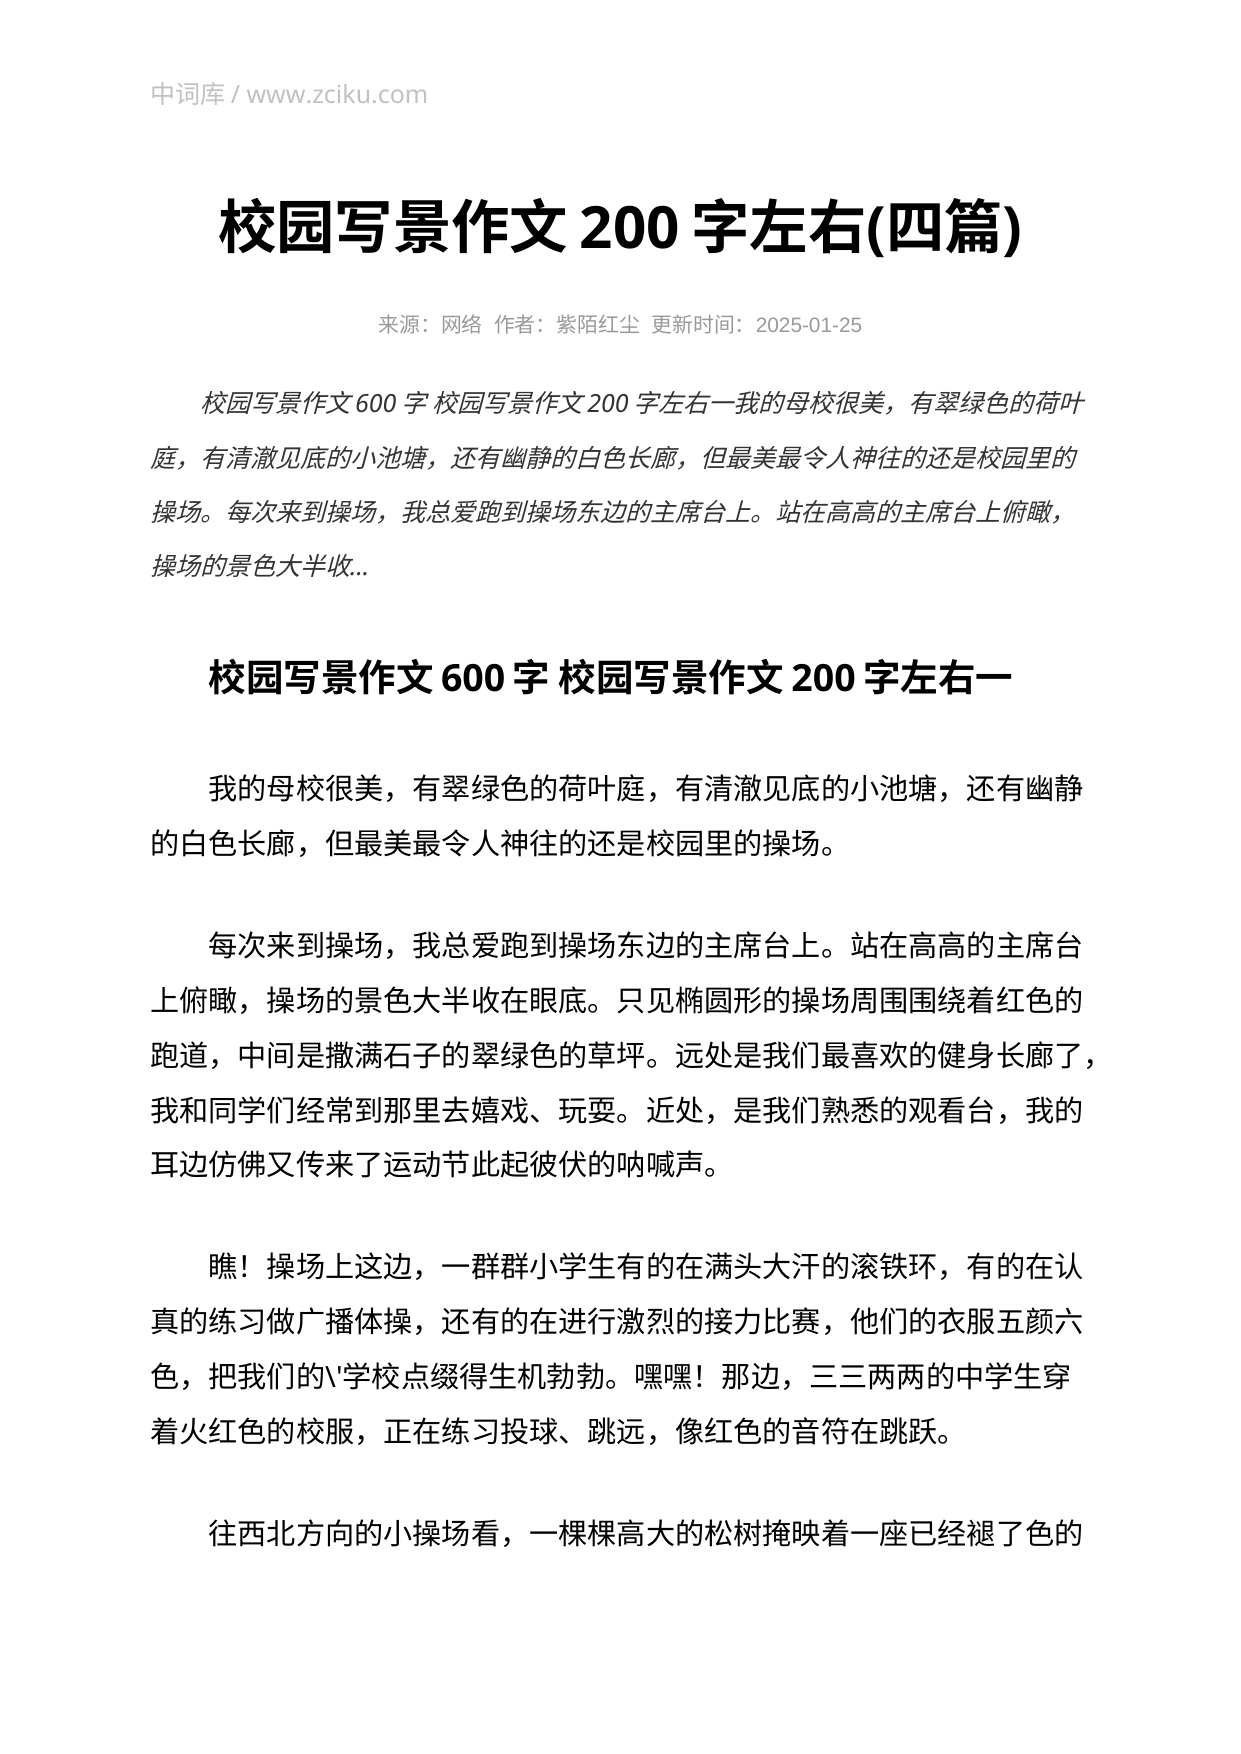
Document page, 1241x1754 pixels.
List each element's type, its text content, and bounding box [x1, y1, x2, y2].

text 校园写景作文600字 校园写景作文200字左右一我的母校很美，有翠绿色的荷叶庭，有清澈见底的小池塘，还有幽静的白色长廊，但最美最令人神往的还是校园里的操场。每次来到操场，我总爱跑到操场东边的主席台上。站在高高的主席台上俯瞰，操场的景色大半收... [150, 384, 1090, 583]
text 我的母校很美，有翠绿色的荷叶庭，有清澈见底的小池塘，还有幽静的白色长廊，但最美最令人神往的还是校园里的操场。 [150, 766, 1090, 863]
text 每次来到操场，我总爱跑到操场东边的主席台上。站在高高的主席台上俯瞰，操场的景色大半收在眼底。只见椭圆形的操场周围围绕着红色的跑道，中间是撒满石子的翠绿色的草坪。远处是我们最喜欢的健身长廊了，我和同学们经常到那里去嬉戏、玩耍。近处，是我们熟悉的观看台，我的耳边仿佛又传来了运动节此起彼伏的呐喊声。 [150, 922, 1090, 1184]
text 来源：网络 作者：紫陌红尘 更新时间：2025-01-25 [150, 313, 1090, 337]
text 瞧！操场上这边，一群群小学生有的在满头大汗的滚铁环，有的在认真的练习做广播体操，还有的在进行激烈的接力比赛，他们的衣服五颜六色，把我们的\'学校点缀得生机勃勃。嘿嘿！那边，三三两两的中学生穿着火红色的校服，正在练习投球、跳远，像红色的音符在跳跃。 [150, 1244, 1090, 1451]
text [150, 1510, 1090, 1553]
subtitle 校园写景作文200字左右(四篇) [150, 181, 1090, 266]
text 校园写景作文600字 校园写景作文200字左右一 [150, 648, 1090, 703]
